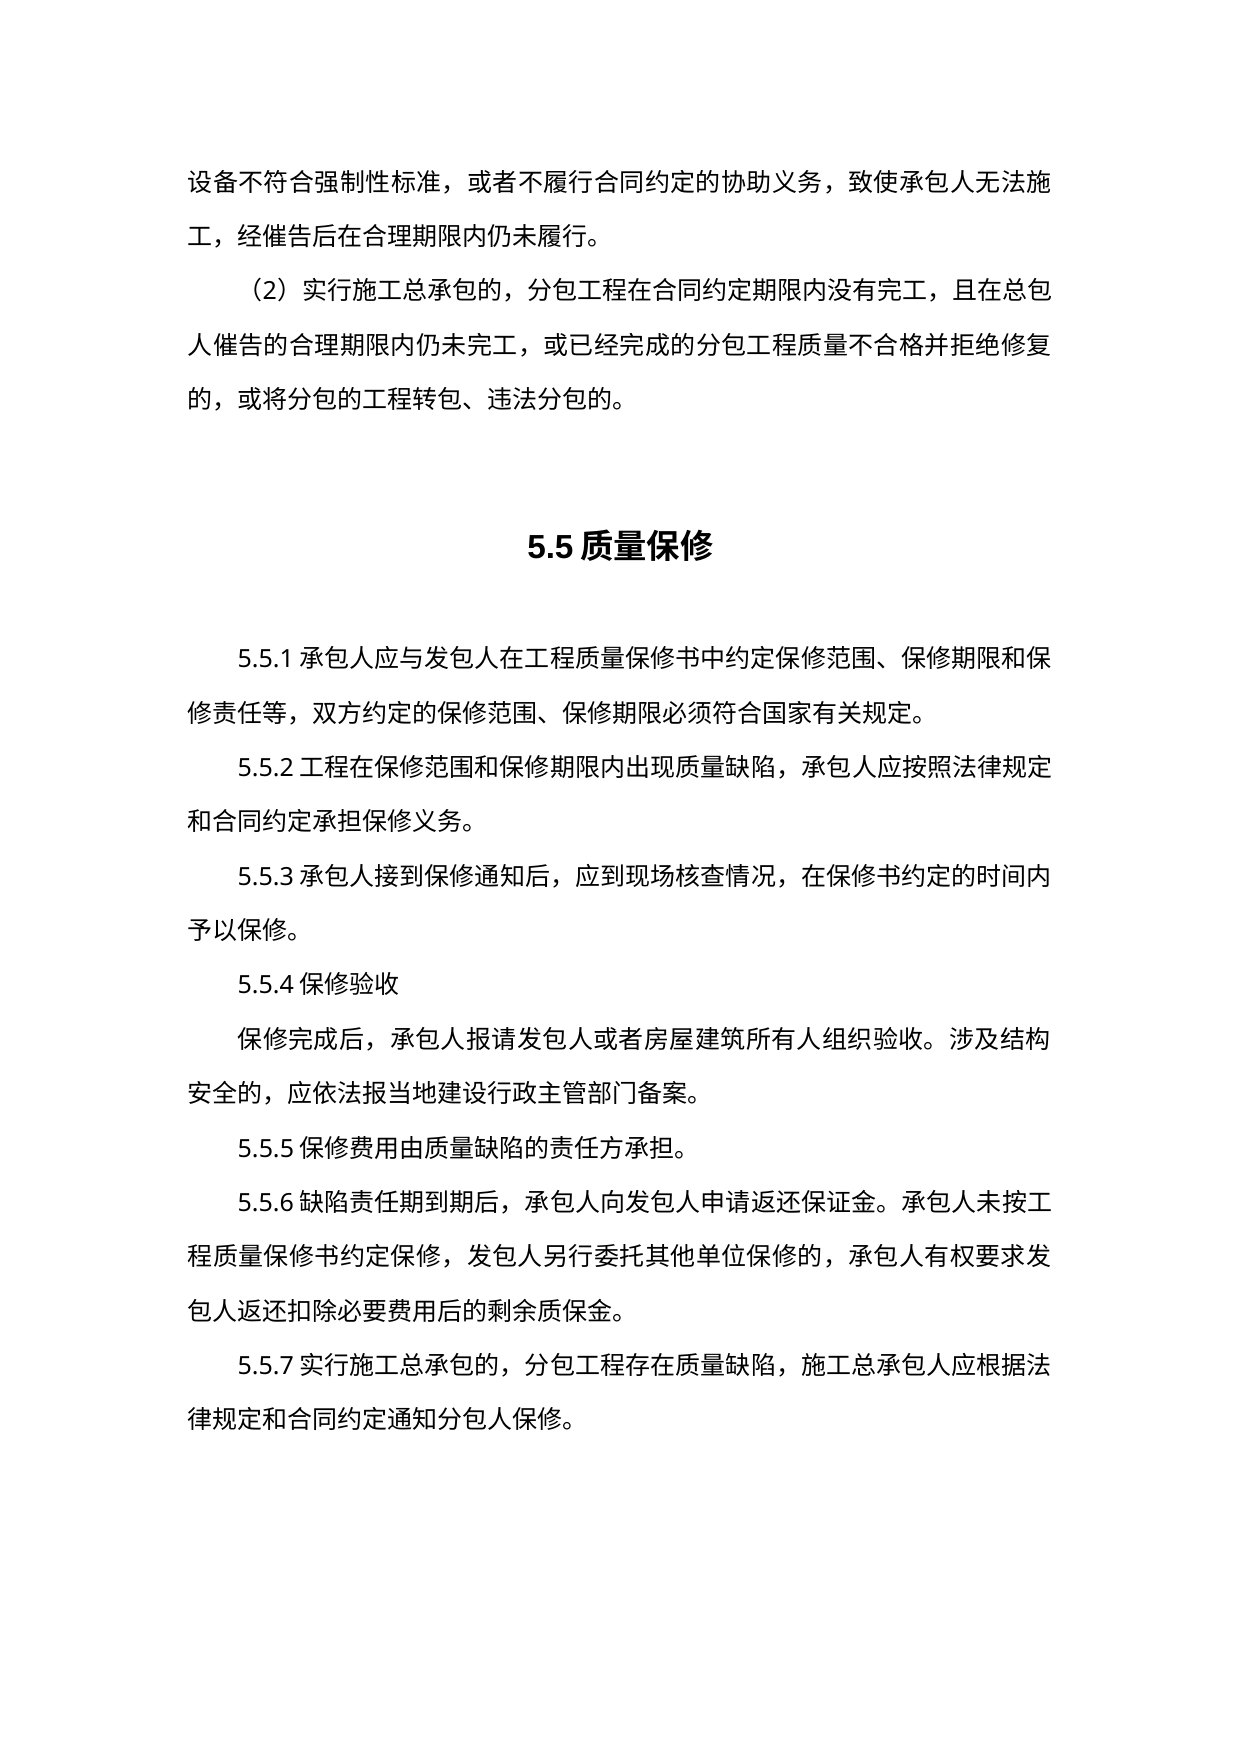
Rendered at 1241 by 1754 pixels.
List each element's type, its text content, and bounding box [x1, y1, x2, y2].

text 5.5.5保修费用由质量缺陷的责任方承担。 [187, 1128, 1053, 1164]
text 保修完成后，承包人报请发包人或者房屋建筑所有人组织验收。涉及结构安全的，应依法报当地建设行政主管部门备案。 [187, 1019, 1053, 1110]
text 5.5.1承包人应与发包人在工程质量保修书中约定保修范围、保修期限和保修责任等，双方约定的保修范围、保修期限必须符合国家有关规定。 [187, 639, 1053, 729]
text 5.5.2工程在保修范围和保修期限内出现质量缺陷，承包人应按照法律规定和合同约定承担保修义务。 [187, 747, 1053, 838]
text 5.5.3承包人接到保修通知后，应到现场核查情况，在保修书约定的时间内予以保修。 [187, 856, 1053, 947]
subtitle 5.5质量保修 [187, 512, 1053, 577]
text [187, 162, 1053, 253]
text （2）实行施工总承包的，分包工程在合同约定期限内没有完工，且在总包人催告的合理期限内仍未完工，或已经完成的分包工程质量不合格并拒绝修复的，或将分包的工程转包、违法分包的。 [187, 271, 1053, 416]
text 5.5.6缺陷责任期到期后，承包人向发包人申请返还保证金。承包人未按工程质量保修书约定保修，发包人另行委托其他单位保修的，承包人有权要求发包人返还扣除必要费用后的剩余质保金。 [187, 1182, 1053, 1327]
text 5.5.4保修验收 [187, 965, 1053, 1001]
text 5.5.7实行施工总承包的，分包工程存在质量缺陷，施工总承包人应根据法律规定和合同约定通知分包人保修。 [187, 1346, 1053, 1436]
